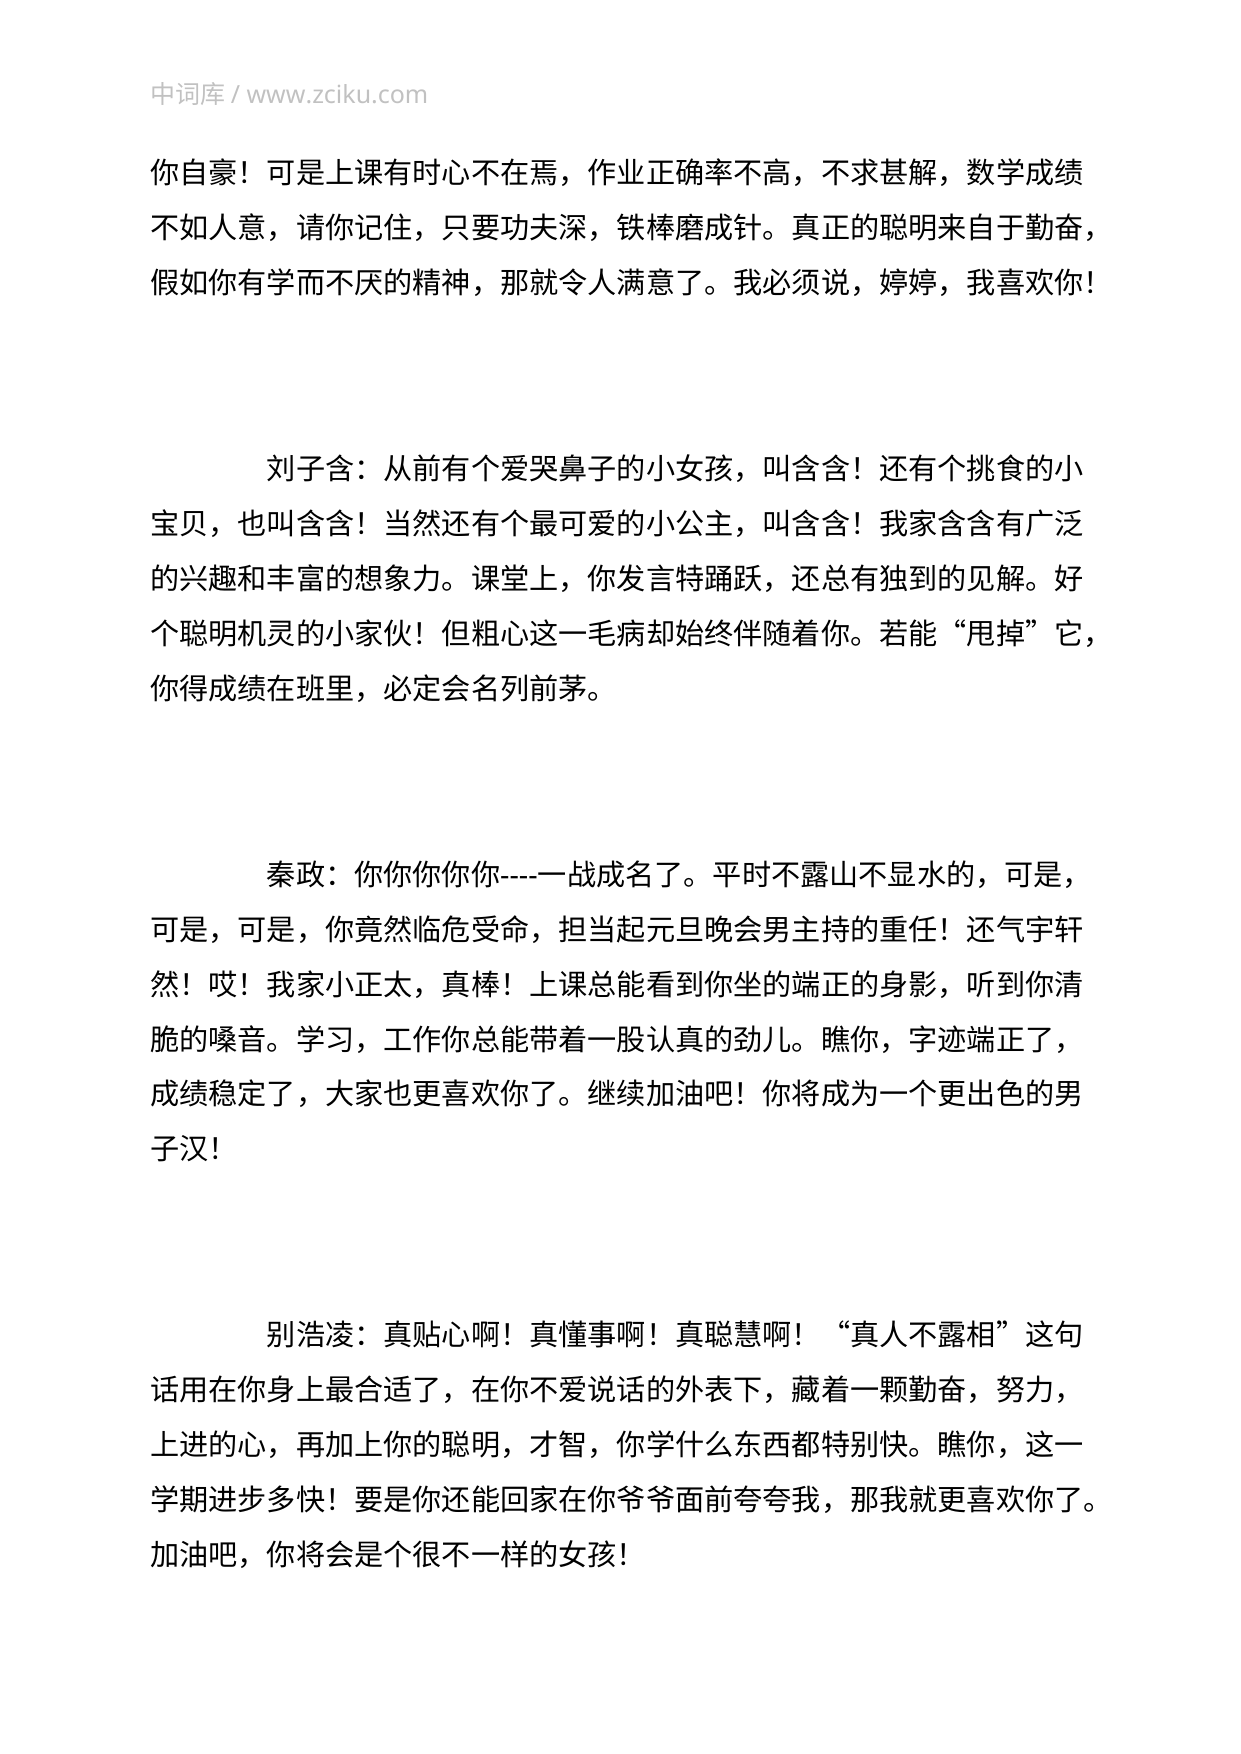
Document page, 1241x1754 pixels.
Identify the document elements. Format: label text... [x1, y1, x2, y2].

text 别浩凌：真贴心啊！真懂事啊！真聪慧啊！“真人不露相”这句话用在你身上最合适了，在你不爱说话的外表下，藏着一颗勤奋，努力，上进的心，再加上你的聪明，才智，你学什么东西都特别快。瞧你，这一学期进步多快！要是你还能回家在你爷爷面前夸夸我，那我就更喜欢你了。加油吧，你将会是个很不一样的女孩！ [150, 1312, 1090, 1574]
text 秦政：你你你你你----一战成名了。平时不露山不显水的，可是，可是，可是，你竟然临危受命，担当起元旦晚会男主持的重任！还气宇轩然！哎！我家小正太，真棒！上课总能看到你坐的端正的身影，听到你清脆的嗓音。学习，工作你总能带着一股认真的劲儿。瞧你，字迹端正了，成绩稳定了，大家也更喜欢你了。继续加油吧！你将成为一个更出色的男子汉！ [150, 851, 1090, 1168]
text 刘子含：从前有个爱哭鼻子的小女孩，叫含含！还有个挑食的小宝贝，也叫含含！当然还有个最可爱的小公主，叫含含！我家含含有广泛的兴趣和丰富的想象力。课堂上，你发言特踊跃，还总有独到的见解。好个聪明机灵的小家伙！但粗心这一毛病却始终伴随着你。若能“甩掉”它，你得成绩在班里，必定会名列前茅。 [150, 446, 1090, 708]
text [150, 150, 1090, 302]
